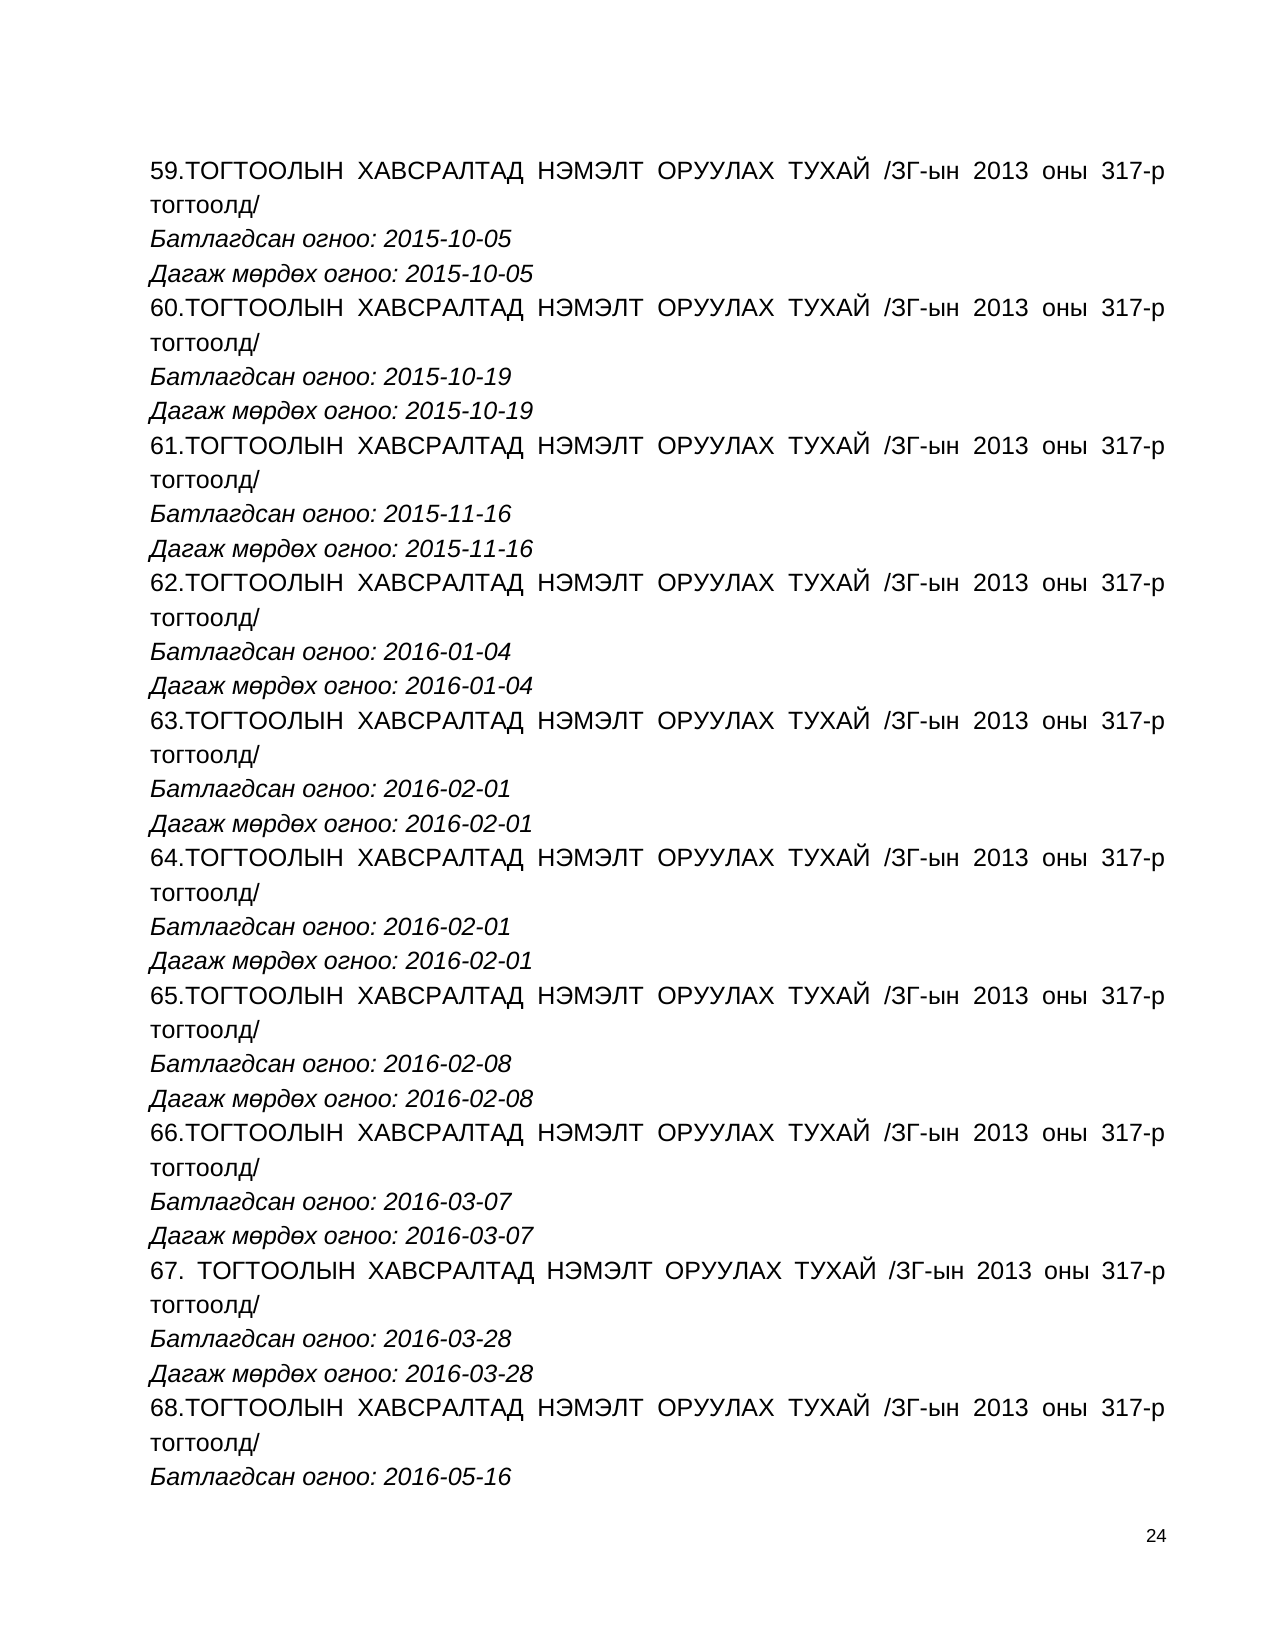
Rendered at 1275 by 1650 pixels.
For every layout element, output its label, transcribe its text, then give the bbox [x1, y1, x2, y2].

text 60.ТОГТООЛЫН ХАВСРАЛТАД НЭМЭЛТ ОРУУЛАХ ТУХАЙ /ЗГ-ын 2013 оны 317-р тогтоолд/ [150, 287, 1167, 356]
text 68.ТОГТООЛЫН ХАВСРАЛТАД НЭМЭЛТ ОРУУЛАХ ТУХАЙ /ЗГ-ын 2013 оны 317-р тогтоолд/ [150, 1387, 1167, 1456]
text 61.ТОГТООЛЫН ХАВСРАЛТАД НЭМЭЛТ ОРУУЛАХ ТУХАЙ /ЗГ-ын 2013 оны 317-р тогтоолд/ [150, 425, 1167, 494]
text Батлагдсан огноо: 2016-03-28 [150, 1319, 1167, 1353]
text Батлагдсан огноо: 2016-03-07 [150, 1181, 1167, 1216]
text Дагаж мөрдөх огноо: 2016-02-01 [150, 803, 1167, 837]
text Дагаж мөрдөх огноо: 2016-03-28 [150, 1353, 1167, 1387]
text Дагаж мөрдөх огноо: 2016-02-08 [150, 1078, 1167, 1112]
text Батлагдсан огноо: 2016-02-01 [150, 769, 1167, 803]
text Дагаж мөрдөх огноо: 2016-02-01 [150, 941, 1167, 975]
text Дагаж мөрдөх огноо: 2015-10-05 [150, 253, 1167, 287]
text 59.ТОГТООЛЫН ХАВСРАЛТАД НЭМЭЛТ ОРУУЛАХ ТУХАЙ /ЗГ-ын 2013 оны 317-р тогтоолд/ [150, 150, 1167, 219]
text 63.ТОГТООЛЫН ХАВСРАЛТАД НЭМЭЛТ ОРУУЛАХ ТУХАЙ /ЗГ-ын 2013 оны 317-р тогтоолд/ [150, 700, 1167, 769]
text 65.ТОГТООЛЫН ХАВСРАЛТАД НЭМЭЛТ ОРУУЛАХ ТУХАЙ /ЗГ-ын 2013 оны 317-р тогтоолд/ [150, 975, 1167, 1044]
text Дагаж мөрдөх огноо: 2015-11-16 [150, 528, 1167, 562]
text Батлагдсан огноо: 2016-02-01 [150, 906, 1167, 941]
text Дагаж мөрдөх огноо: 2016-01-04 [150, 666, 1167, 700]
text Батлагдсан огноо: 2015-11-16 [150, 494, 1167, 528]
text Батлагдсан огноо: 2015-10-19 [150, 356, 1167, 391]
text 62.ТОГТООЛЫН ХАВСРАЛТАД НЭМЭЛТ ОРУУЛАХ ТУХАЙ /ЗГ-ын 2013 оны 317-р тогтоолд/ [150, 562, 1167, 631]
text Батлагдсан огноо: 2015-10-05 [150, 219, 1167, 253]
text Дагаж мөрдөх огноо: 2016-03-07 [150, 1216, 1167, 1250]
text Батлагдсан огноо: 2016-05-16 [150, 1456, 1167, 1491]
text 64.ТОГТООЛЫН ХАВСРАЛТАД НЭМЭЛТ ОРУУЛАХ ТУХАЙ /ЗГ-ын 2013 оны 317-р тогтоолд/ [150, 837, 1167, 906]
text 67. ТОГТООЛЫН ХАВСРАЛТАД НЭМЭЛТ ОРУУЛАХ ТУХАЙ /ЗГ-ын 2013 оны 317-р тогтоолд/ [150, 1250, 1167, 1319]
text Дагаж мөрдөх огноо: 2015-10-19 [150, 391, 1167, 425]
text Батлагдсан огноо: 2016-02-08 [150, 1044, 1167, 1078]
text 66.ТОГТООЛЫН ХАВСРАЛТАД НЭМЭЛТ ОРУУЛАХ ТУХАЙ /ЗГ-ын 2013 оны 317-р тогтоолд/ [150, 1112, 1167, 1181]
text Батлагдсан огноо: 2016-01-04 [150, 631, 1167, 666]
